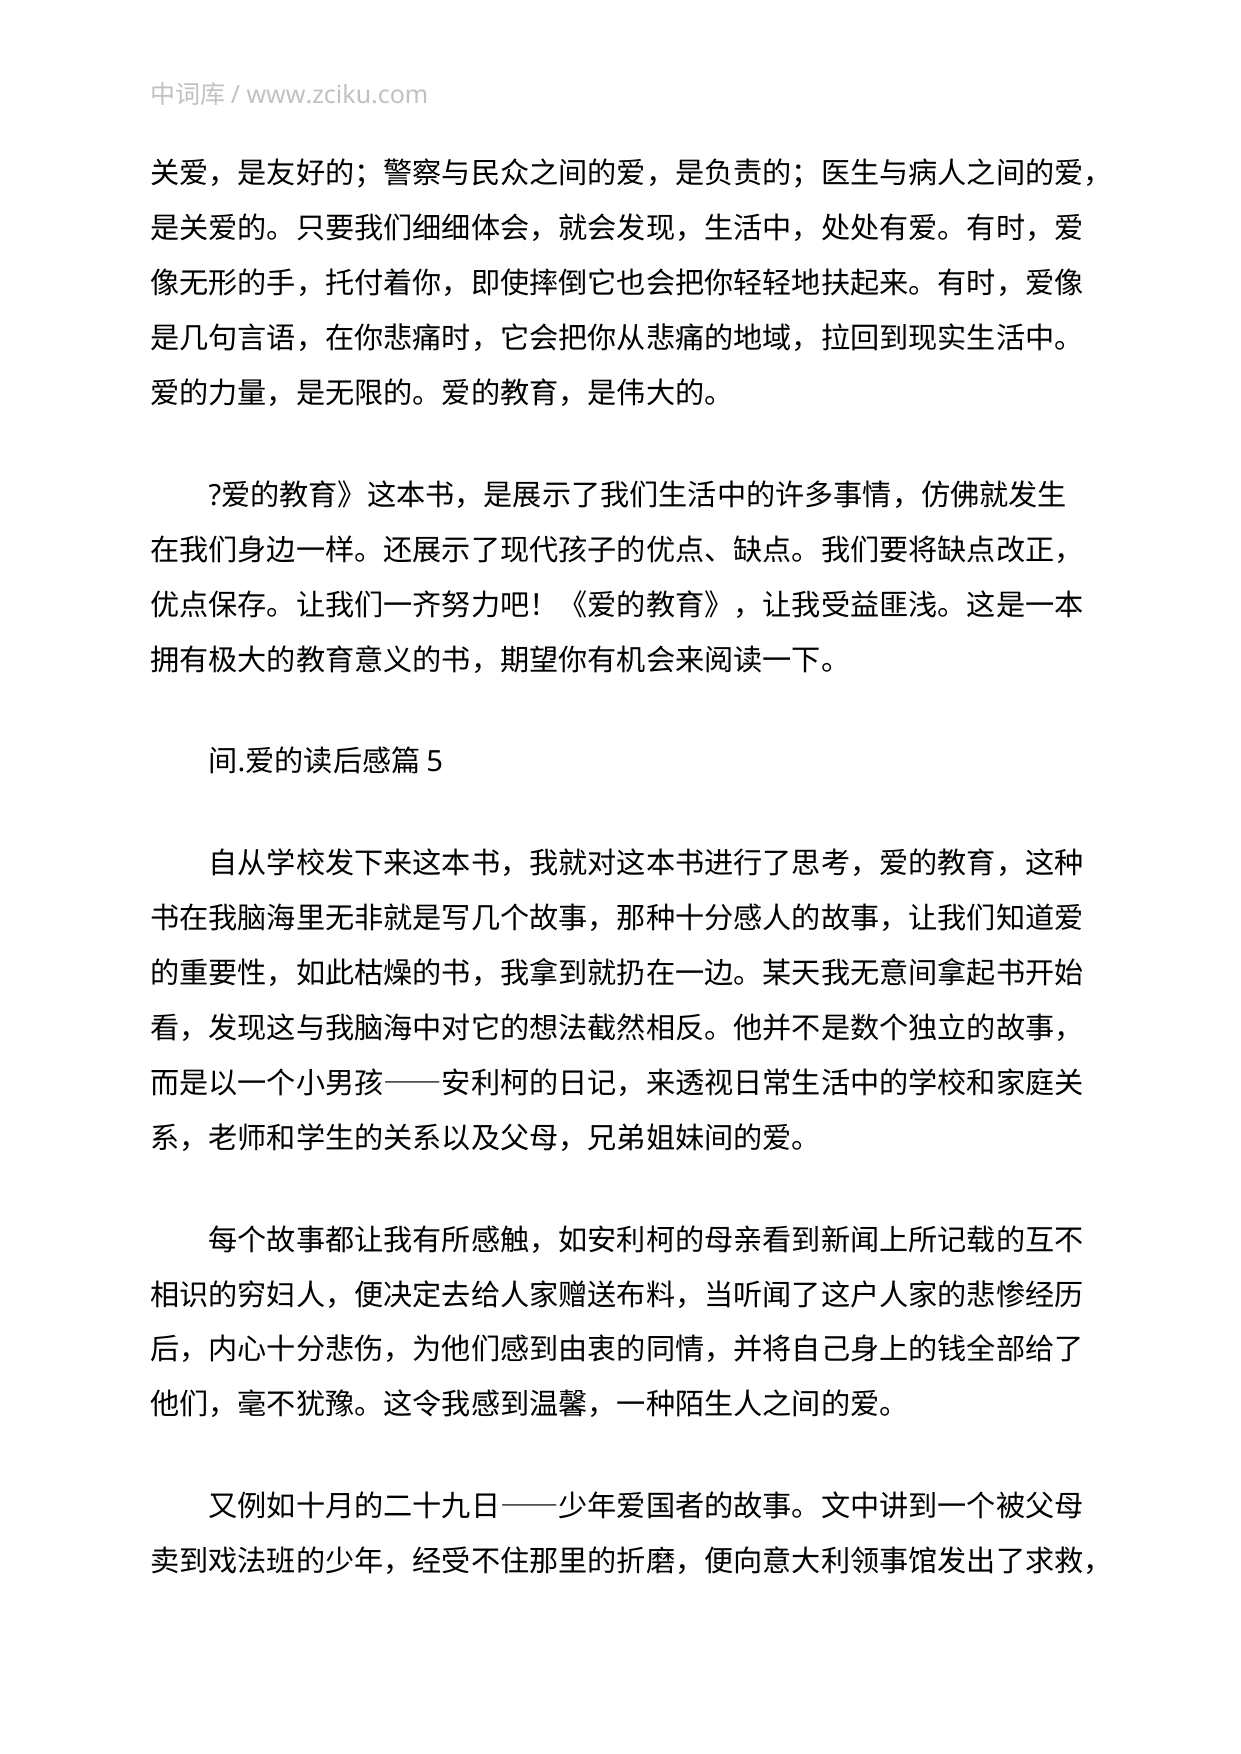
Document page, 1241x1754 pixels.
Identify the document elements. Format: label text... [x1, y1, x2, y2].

text 每个故事都让我有所感触，如安利柯的母亲看到新闻上所记载的互不相识的穷妇人，便决定去给人家赠送布料，当听闻了这户人家的悲惨经历后，内心十分悲伤，为他们感到由衷的同情，并将自己身上的钱全部给了他们，毫不犹豫。这令我感到温馨，一种陌生人之间的爱。 [150, 1216, 1090, 1423]
text 间.爱的读后感篇5 [150, 738, 1090, 780]
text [150, 1483, 1090, 1580]
text 自从学校发下来这本书，我就对这本书进行了思考，爱的教育，这种书在我脑海里无非就是写几个故事，那种十分感人的故事，让我们知道爱的重要性，如此枯燥的书，我拿到就扔在一边。某天我无意间拿起书开始看，发现这与我脑海中对它的想法截然相反。他并不是数个独立的故事，而是以一个小男孩——安利柯的日记，来透视日常生活中的学校和家庭关系，老师和学生的关系以及父母，兄弟姐妹间的爱。 [150, 840, 1090, 1157]
text ?爱的教育》这本书，是展示了我们生活中的许多事情，仿佛就发生在我们身边一样。还展示了现代孩子的优点、缺点。我们要将缺点改正，优点保存。让我们一齐努力吧！《爱的教育》，让我受益匪浅。这是一本拥有极大的教育意义的书，期望你有机会来阅读一下。 [150, 471, 1090, 678]
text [150, 150, 1090, 412]
